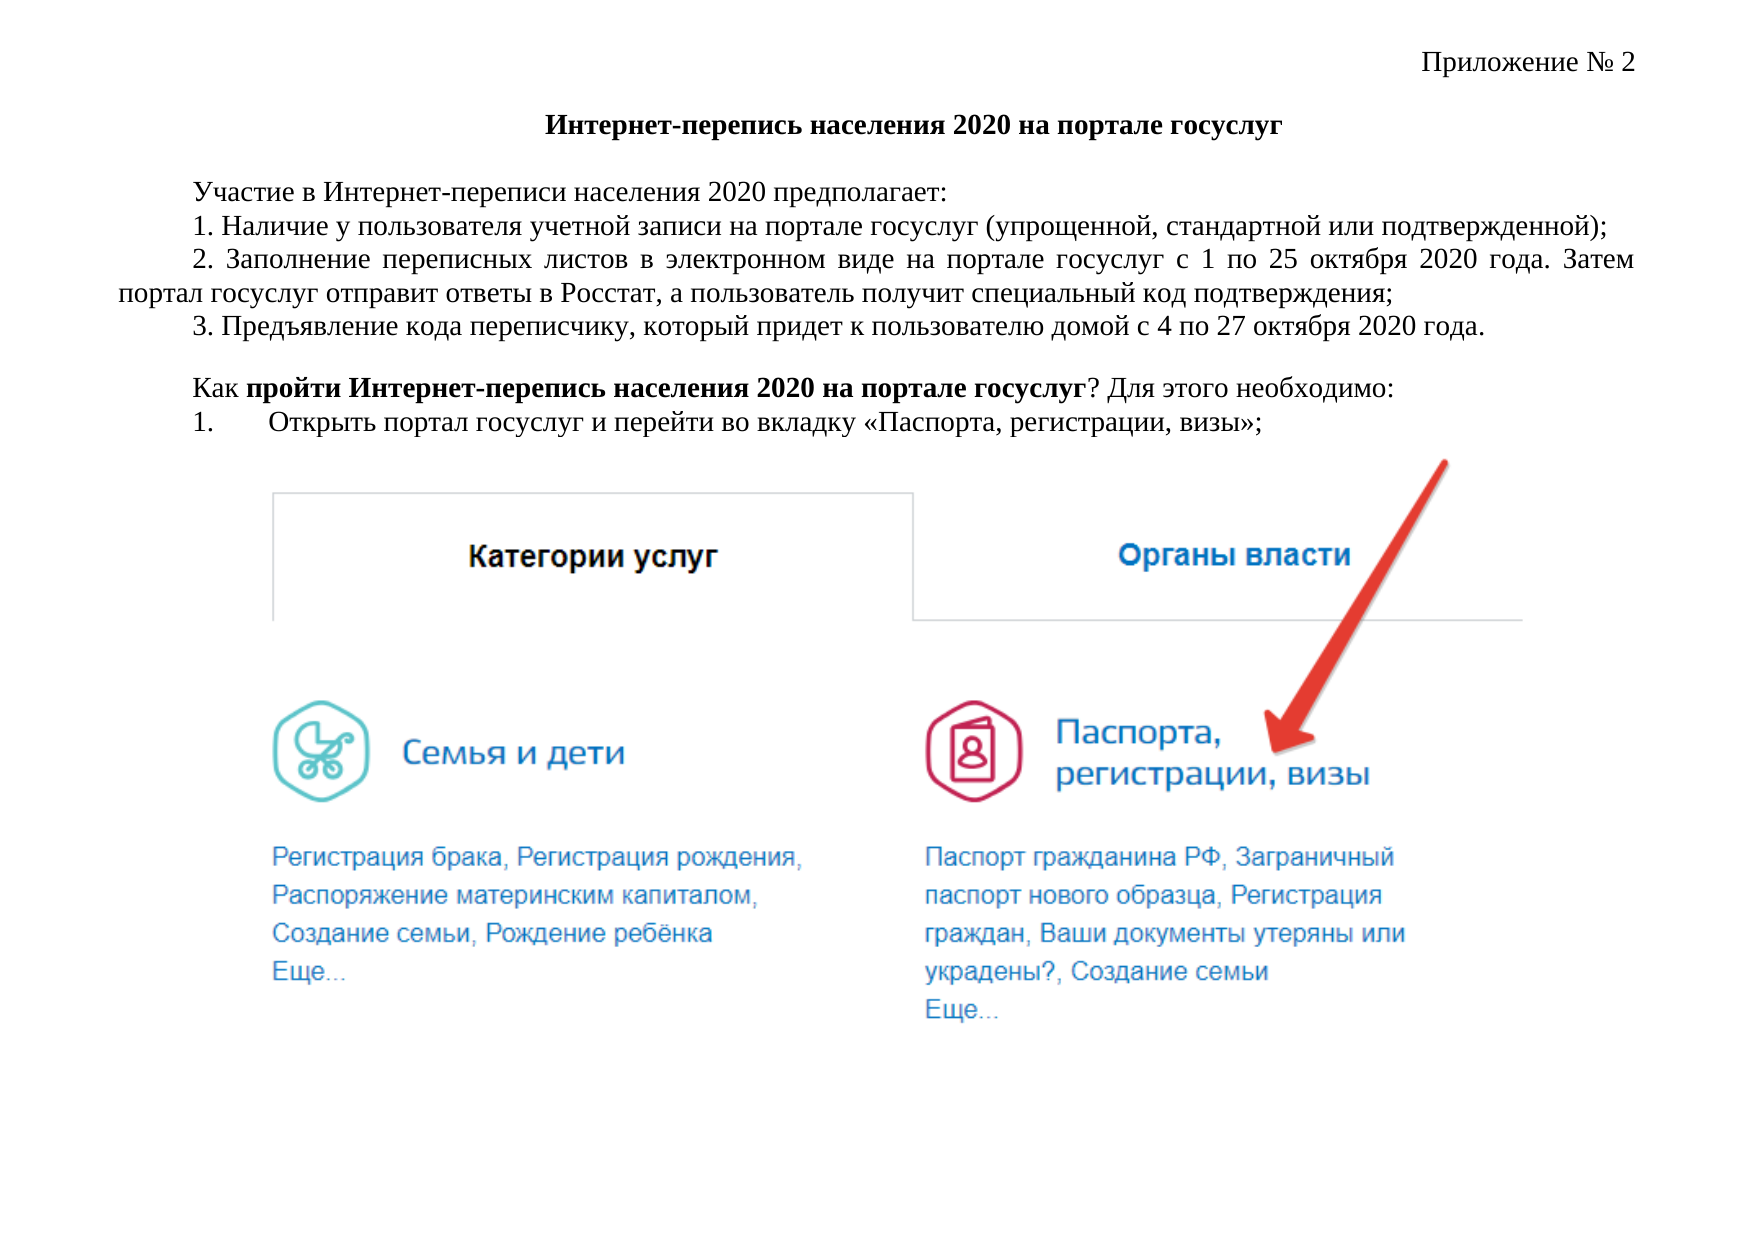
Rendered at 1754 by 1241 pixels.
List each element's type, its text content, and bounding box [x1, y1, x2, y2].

text 1. Наличие у пользователя учетной записи на портале госуслуг (упрощенной, стандартной или подтвержденной); [118, 208, 1636, 241]
text 2. Заполнение переписных листов в электронном виде на портале госуслуг с 1 по 25 октября 2020 года. Затем портал госуслуг отправит ответы в Росстат, а пользователь получит специальный код подтверждения; [118, 241, 1636, 308]
picture [192, 437, 1523, 1144]
text Как пройти Интернет-перепись населения 2020 на портале госуслуг? Для этого необходимо: [118, 371, 1636, 404]
list Открыть портал госуслуг и перейти во вкладку «Паспорта, регистрации, визы»; [118, 404, 1636, 438]
text Приложение № 2 [118, 44, 1636, 78]
text Интернет-перепись населения 2020 на портале госуслуг [118, 107, 1636, 141]
text 3. Предъявление кода переписчику, который придет к пользователю домой с 4 по 27 октября 2020 года. [118, 308, 1636, 342]
text Участие в Интернет-переписи населения 2020 предполагает: [118, 174, 1636, 208]
